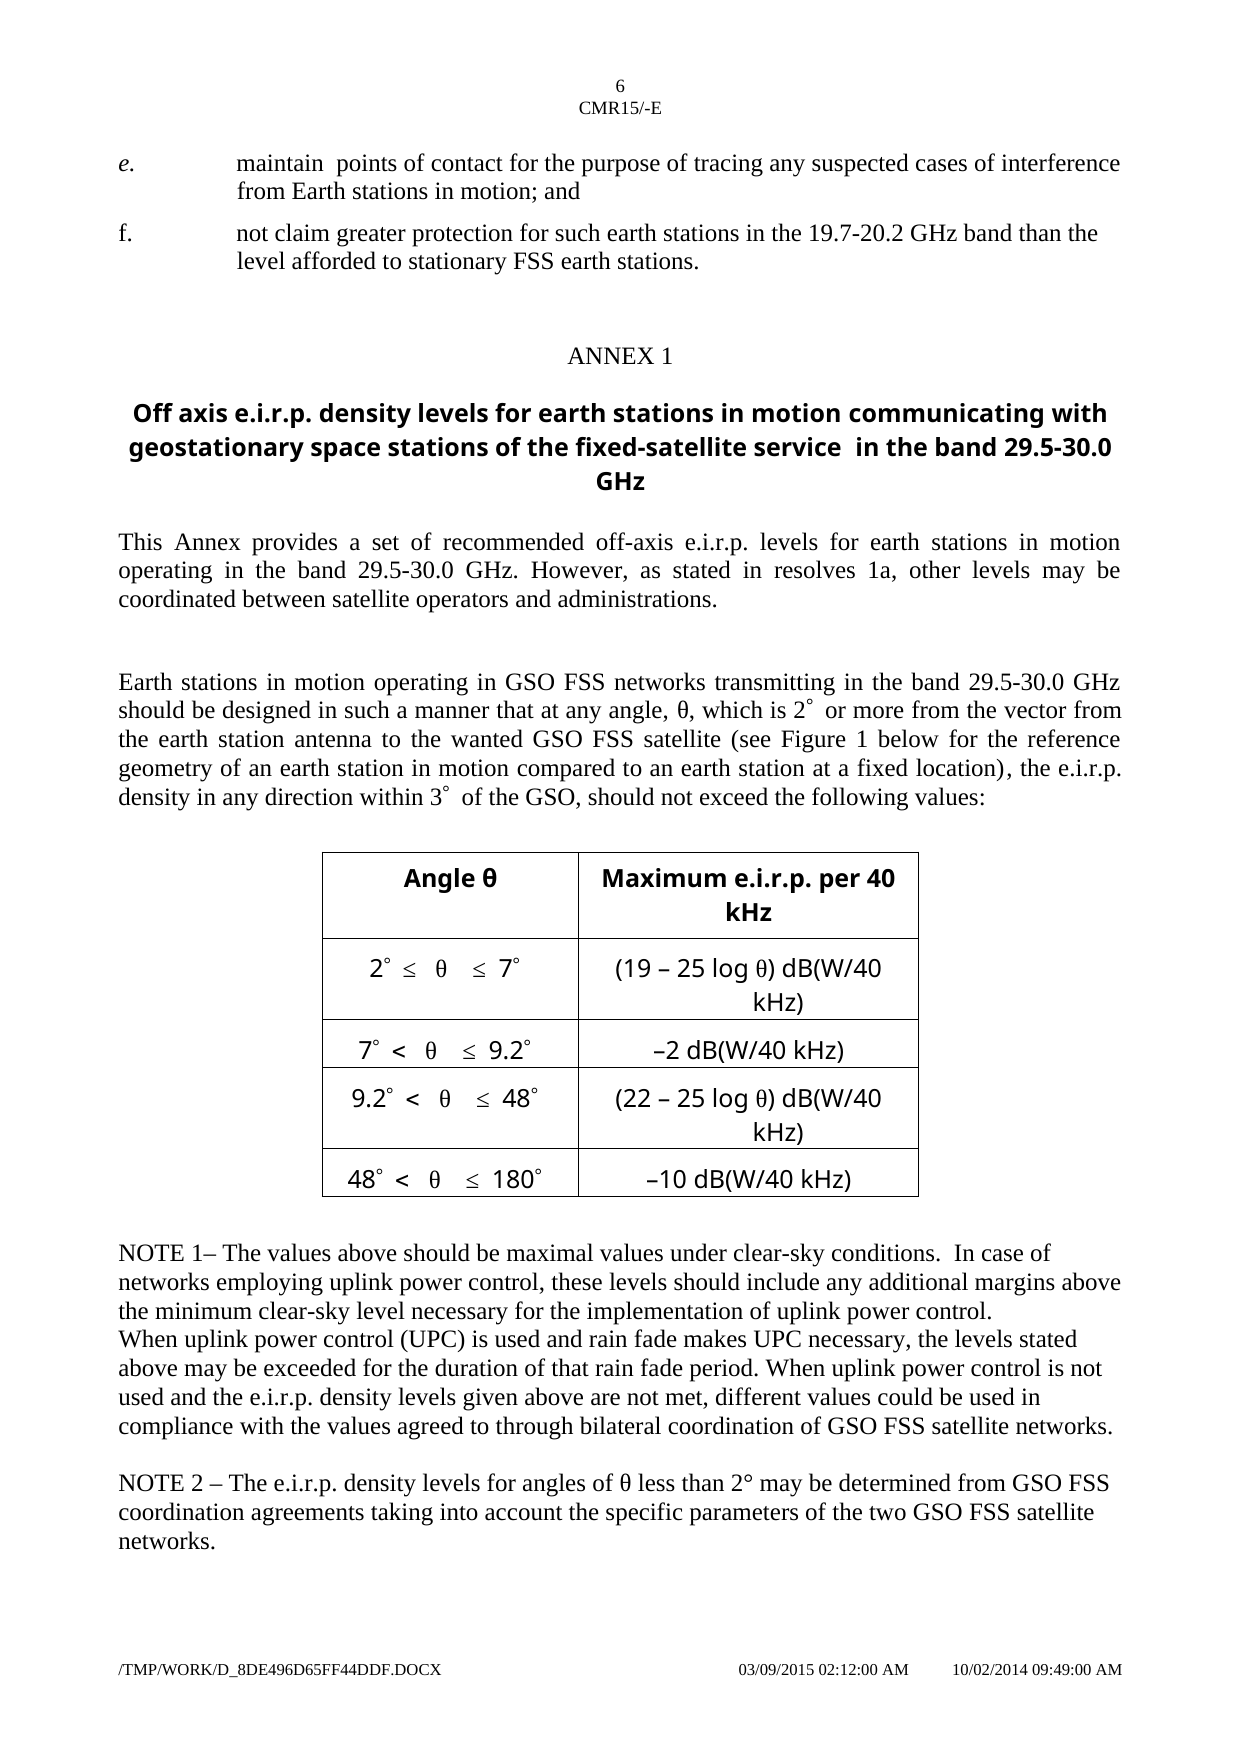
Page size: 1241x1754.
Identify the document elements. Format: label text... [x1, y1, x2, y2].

table_cell –2 dB(W/40 kHz) [579, 1020, 918, 1067]
text This Annex provides a set of recommended off-axis e.i.r.p. levels for earth stations in motion operating in the band 29.5-30.0 GHz. However, as stated in resolves 1a, other levels may be coordinated between satellite operators and administrations. [118, 527, 1122, 613]
text NOTE 1– The values above should be maximal values under clear-sky conditions. In case of networks employing uplink power control, these levels should include any additional margins above the minimum clear-sky level necessary for the implementation of uplink power control. When uplink power control (UPC) is used and rain fade makes UPC necessary, the levels stated above may be exceeded for the duration of that rain fade period. When uplink power control is not used and the e.i.r.p. density levels given above are not met, different values could be used in compliance with the values agreed to through bilateral coordination of GSO FSS satellite networks. [118, 1238, 1122, 1439]
table_cell (22 – 25 log θ) dB(W/40 kHz) [579, 1068, 918, 1148]
table_cell –10 dB(W/40 kHz) [579, 1149, 918, 1196]
table_cell 2≤ θ≤7 [323, 939, 578, 1019]
table_cell 7 θ≤9.2 [323, 1020, 578, 1067]
text Annex 1 [118, 341, 1122, 370]
table_header Maximum e.i.r.p. per 40 kHz [579, 853, 918, 937]
text f. not claim greater protection for such earth stations in the 19.7-20.2 GHz band than the level afforded to stationary FSS earth stations. [118, 218, 1122, 275]
table_cell (19 – 25 log θ) dB(W/40 kHz) [579, 939, 918, 1019]
text NOTE 2 – The e.i.r.p. density levels for angles of θ less than 2° may be determined from GSO FSS coordination agreements taking into account the specific parameters of the two GSO FSS satellite networks. [118, 1468, 1122, 1554]
table_cell 9.2 θ≤48 [323, 1068, 578, 1148]
title Off axis e.i.r.p. density levels for earth stations in motion communicating with geostationary space stations of the fixed-satellite service in the band 29.5-30.0 GHz [118, 395, 1122, 497]
text Earth stations in motion operating in GSO FSS networks transmitting in the band 29.5-30.0 GHz should be designed in such a manner that at any angle, θ, which is 2or more from the vector from the earth station antenna to the wanted GSO FSS satellite (see Figure 1 below for the reference geometry of an earth station in motion compared to an earth station at a fixed location), the e.i.r.p. density in any direction within 3of the GSO, should not exceed the following values: [118, 667, 1122, 810]
text e. maintain points of contact for the purpose of tracing any suspected cases of interference from Earth stations in motion; and [118, 148, 1122, 205]
table_header Angle θ [323, 853, 578, 937]
table_cell 48 θ≤180 [323, 1149, 578, 1196]
